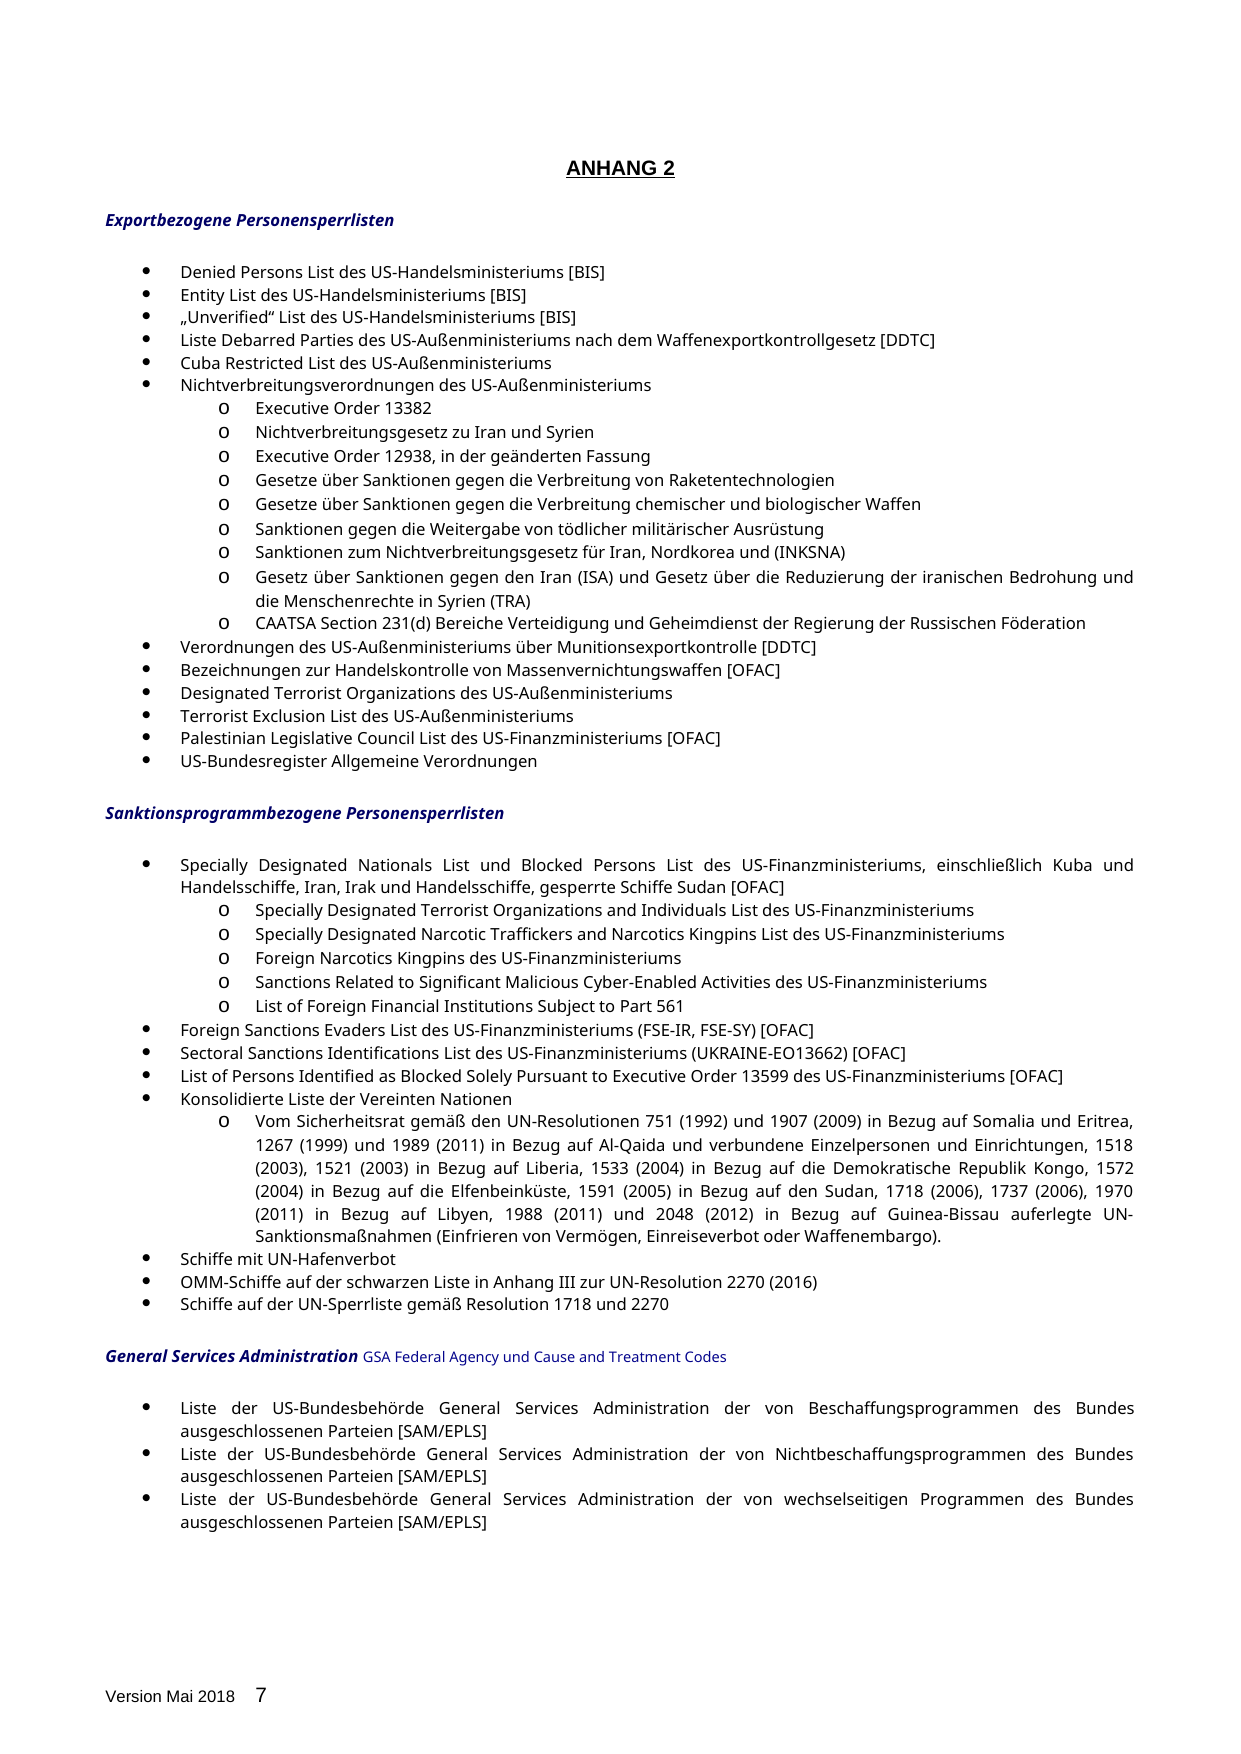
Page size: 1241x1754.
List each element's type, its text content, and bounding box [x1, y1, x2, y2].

list Schiffe auf der UN-Sperrliste gemäß Resolution 1718 und 2270 [143, 1293, 1135, 1316]
list Nichtverbreitungsverordnungen des US-Außenministeriums [143, 374, 1135, 397]
list Liste Debarred Parties des US-Außenministeriums nach dem Waffenexportkontrollgesetz [DDTC] [143, 329, 1135, 351]
list Cuba Restricted List des US-Außenministeriums [143, 351, 1135, 374]
list Designated Terrorist Organizations des US-Außenministeriums [143, 681, 1135, 704]
list Liste der US-Bundesbehörde General Services Administration der von Nichtbeschaffungsprogrammen des Bundes ausgeschlossenen Parteien [SAM/EPLS] [143, 1442, 1135, 1487]
list Sanktionen gegen die Weitergabe von tödlicher militärischer Ausrüstung [218, 517, 1135, 541]
list Gesetze über Sanktionen gegen die Verbreitung von Raketentechnologien [218, 469, 1135, 493]
text General Services Administration GSA Federal Agency und Cause and Treatment Codes [105, 1345, 1135, 1367]
list Sanktionen zum Nichtverbreitungsgesetz für Iran, Nordkorea und (INKSNA) [218, 541, 1135, 565]
list Denied Persons List des US-Handelsministeriums [BIS] [143, 261, 1135, 283]
list Bezeichnungen zur Handelskontrolle von Massenvernichtungswaffen [OFAC] [143, 659, 1135, 681]
list Verordnungen des US-Außenministeriums über Munitionsexportkontrolle [DDTC] [143, 636, 1135, 659]
list Nichtverbreitungsgesetz zu Iran und Syrien [218, 421, 1135, 445]
list Gesetze über Sanktionen gegen die Verbreitung chemischer und biologischer Waffen [218, 493, 1135, 517]
list Terrorist Exclusion List des US-Außenministeriums [143, 704, 1135, 727]
list Sectoral Sanctions Identifications List des US-Finanzministeriums (UKRAINE-EO13662) [OFAC] [143, 1042, 1135, 1064]
list Liste der US-Bundesbehörde General Services Administration der von Beschaffungsprogrammen des Bundes ausgeschlossenen Parteien [SAM/EPLS] [143, 1397, 1135, 1442]
list Liste der US-Bundesbehörde General Services Administration der von wechselseitigen Programmen des Bundes ausgeschlossenen Parteien [SAM/EPLS] [143, 1487, 1135, 1533]
list List of Foreign Financial Institutions Subject to Part 561 [218, 995, 1135, 1019]
list OMM-Schiffe auf der schwarzen Liste in Anhang III zur UN-Resolution 2270 (2016) [143, 1270, 1135, 1293]
text Exportbezogene Personensperrlisten [105, 209, 1135, 231]
list Foreign Sanctions Evaders List des US-Finanzministeriums (FSE-IR, FSE-SY) [OFAC] [143, 1019, 1135, 1042]
text ANHANG 2 [105, 156, 1135, 179]
list Gesetz über Sanktionen gegen den Iran (ISA) und Gesetz über die Reduzierung der iranischen Bedrohung und die Menschenrechte in Syrien (TRA) [218, 565, 1135, 612]
list Schiffe mit UN-Hafenverbot [143, 1247, 1135, 1270]
list Specially Designated Narcotic Traffickers and Narcotics Kingpins List des US-Finanzministeriums [218, 923, 1135, 947]
list Vom Sicherheitsrat gemäß den UN-Resolutionen 751 (1992) und 1907 (2009) in Bezug auf Somalia und Eritrea, 1267 (1999) und 1989 (2011) in Bezug auf Al-Qaida und verbundene Einzelpersonen und Einrichtungen, 1518 (2003), 1521 (2003) in Bezug auf Liberia, 1533 (2004) in Bezug auf die Demokratische Republik Kongo, 1572 (2004) in Bezug auf die Elfenbeinküste, 1591 (2005) in Bezug auf den Sudan, 1718 (2006), 1737 (2006), 1970 (2011) in Bezug auf Libyen, 1988 (2011) und 2048 (2012) in Bezug auf Guinea-Bissau auferlegte UN-Sanktionsmaßnahmen (Einfrieren von Vermögen, Einreiseverbot oder Waffenembargo). [218, 1110, 1135, 1247]
list List of Persons Identified as Blocked Solely Pursuant to Executive Order 13599 des US-Finanzministeriums [OFAC] [143, 1064, 1135, 1087]
list Konsolidierte Liste der Vereinten Nationen [143, 1087, 1135, 1110]
list Executive Order 12938, in der geänderten Fassung [218, 445, 1135, 469]
list Executive Order 13382 [218, 397, 1135, 421]
list Foreign Narcotics Kingpins des US-Finanzministeriums [218, 947, 1135, 971]
list Entity List des US-Handelsministeriums [BIS] [143, 283, 1135, 306]
list Specially Designated Nationals List und Blocked Persons List des US-Finanzministeriums, einschließlich Kuba und Handelsschiffe, Iran, Irak und Handelsschiffe, gesperrte Schiffe Sudan [OFAC] [143, 853, 1135, 899]
list Palestinian Legislative Council List des US-Finanzministeriums [OFAC] [143, 727, 1135, 749]
list Specially Designated Terrorist Organizations and Individuals List des US-Finanzministeriums [218, 899, 1135, 923]
list CAATSA Section 231(d) Bereiche Verteidigung und Geheimdienst der Regierung der Russischen Föderation [218, 612, 1135, 636]
list US-Bundesregister Allgemeine Verordnungen [143, 749, 1135, 772]
text Sanktionsprogrammbezogene Personensperrlisten [105, 801, 1135, 824]
list „Unverified“ List des US-Handelsministeriums [BIS] [143, 306, 1135, 329]
list Sanctions Related to Significant Malicious Cyber-Enabled Activities des US-Finanzministeriums [218, 971, 1135, 995]
